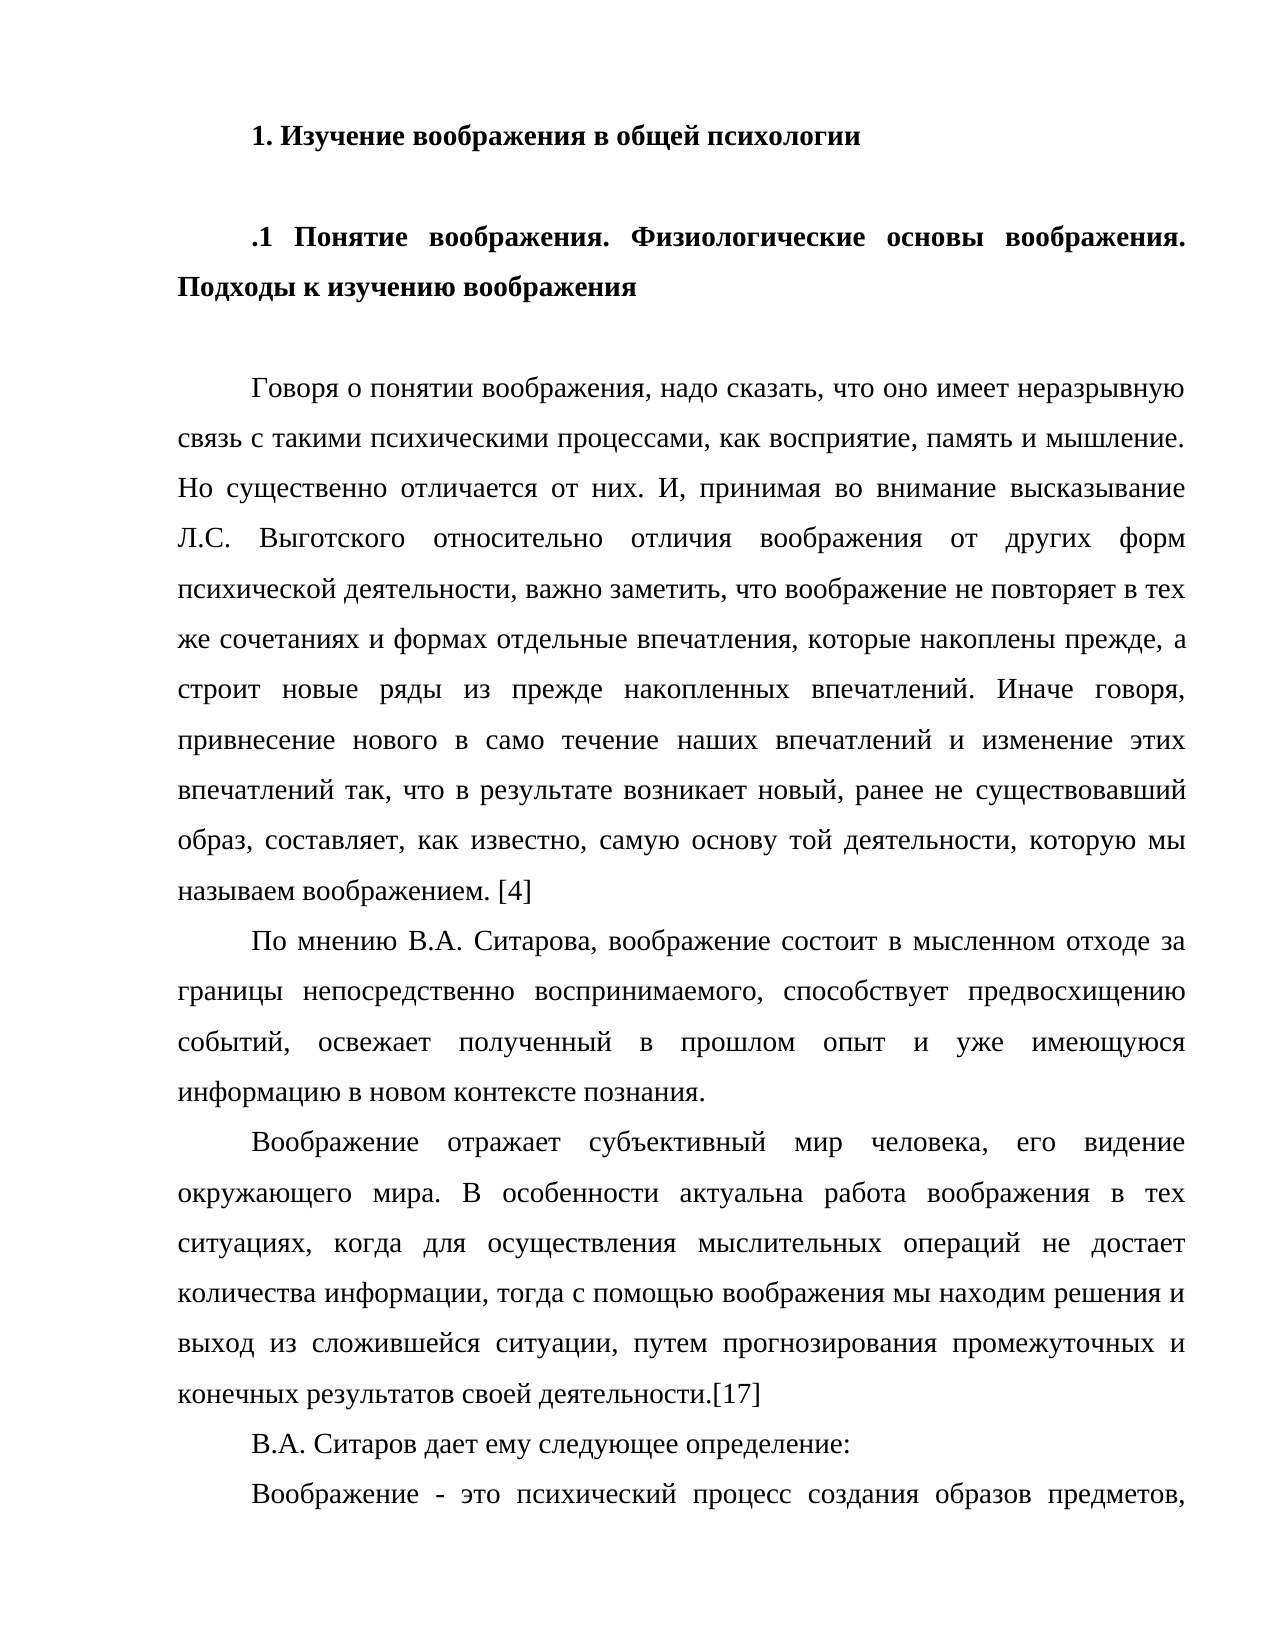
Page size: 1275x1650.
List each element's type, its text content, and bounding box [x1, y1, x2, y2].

text Говоря о понятии воображения, надо сказать, что оно имеет неразрывную связь с такими психическими процессами, как восприятие, память и мышление. Но существенно отличается от них. И, принимая во внимание высказывание Л.С. Выготского относительно отличия воображения от других форм психической деятельности, важно заметить, что воображение не повторяет в тех же сочетаниях и формах отдельные впечатления, которые накоплены прежде, а строит новые ряды из прежде накопленных впечатлений. Иначе говоря, привнесение нового в само течение наших впечатлений и изменение этих впечатлений так, что в результате возникает новый, ранее не существовавший образ, составляет, как известно, самую основу той деятельности, которую мы называем воображением. [4] [177, 370, 1186, 906]
text Воображение отражает субъективный мир человека, его видение окружающего мира. В особенности актуальна работа воображения в тех ситуациях, когда для осуществления мыслительных операций не достает количества информации, тогда с помощью воображения мы находим решения и выход из сложившейся ситуации, путем прогнозирования промежуточных и конечных результатов своей деятельности.[17] [177, 1124, 1186, 1409]
text .1 Понятие воображения. Физиологические основы воображения. Подходы к изучению воображения [177, 219, 1186, 303]
text В.А. Ситаров дает ему следующее определение: [177, 1426, 1186, 1460]
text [177, 1477, 1186, 1510]
text По мнению В.А. Ситарова, воображение состоит в мысленном отходе за границы непосредственно воспринимаемого, способствует предвосхищению событий, освежает полученный в прошлом опыт и уже имеющуюся информацию в новом контексте познания. [177, 923, 1186, 1108]
text 1. Изучение воображения в общей психологии [177, 118, 1186, 152]
